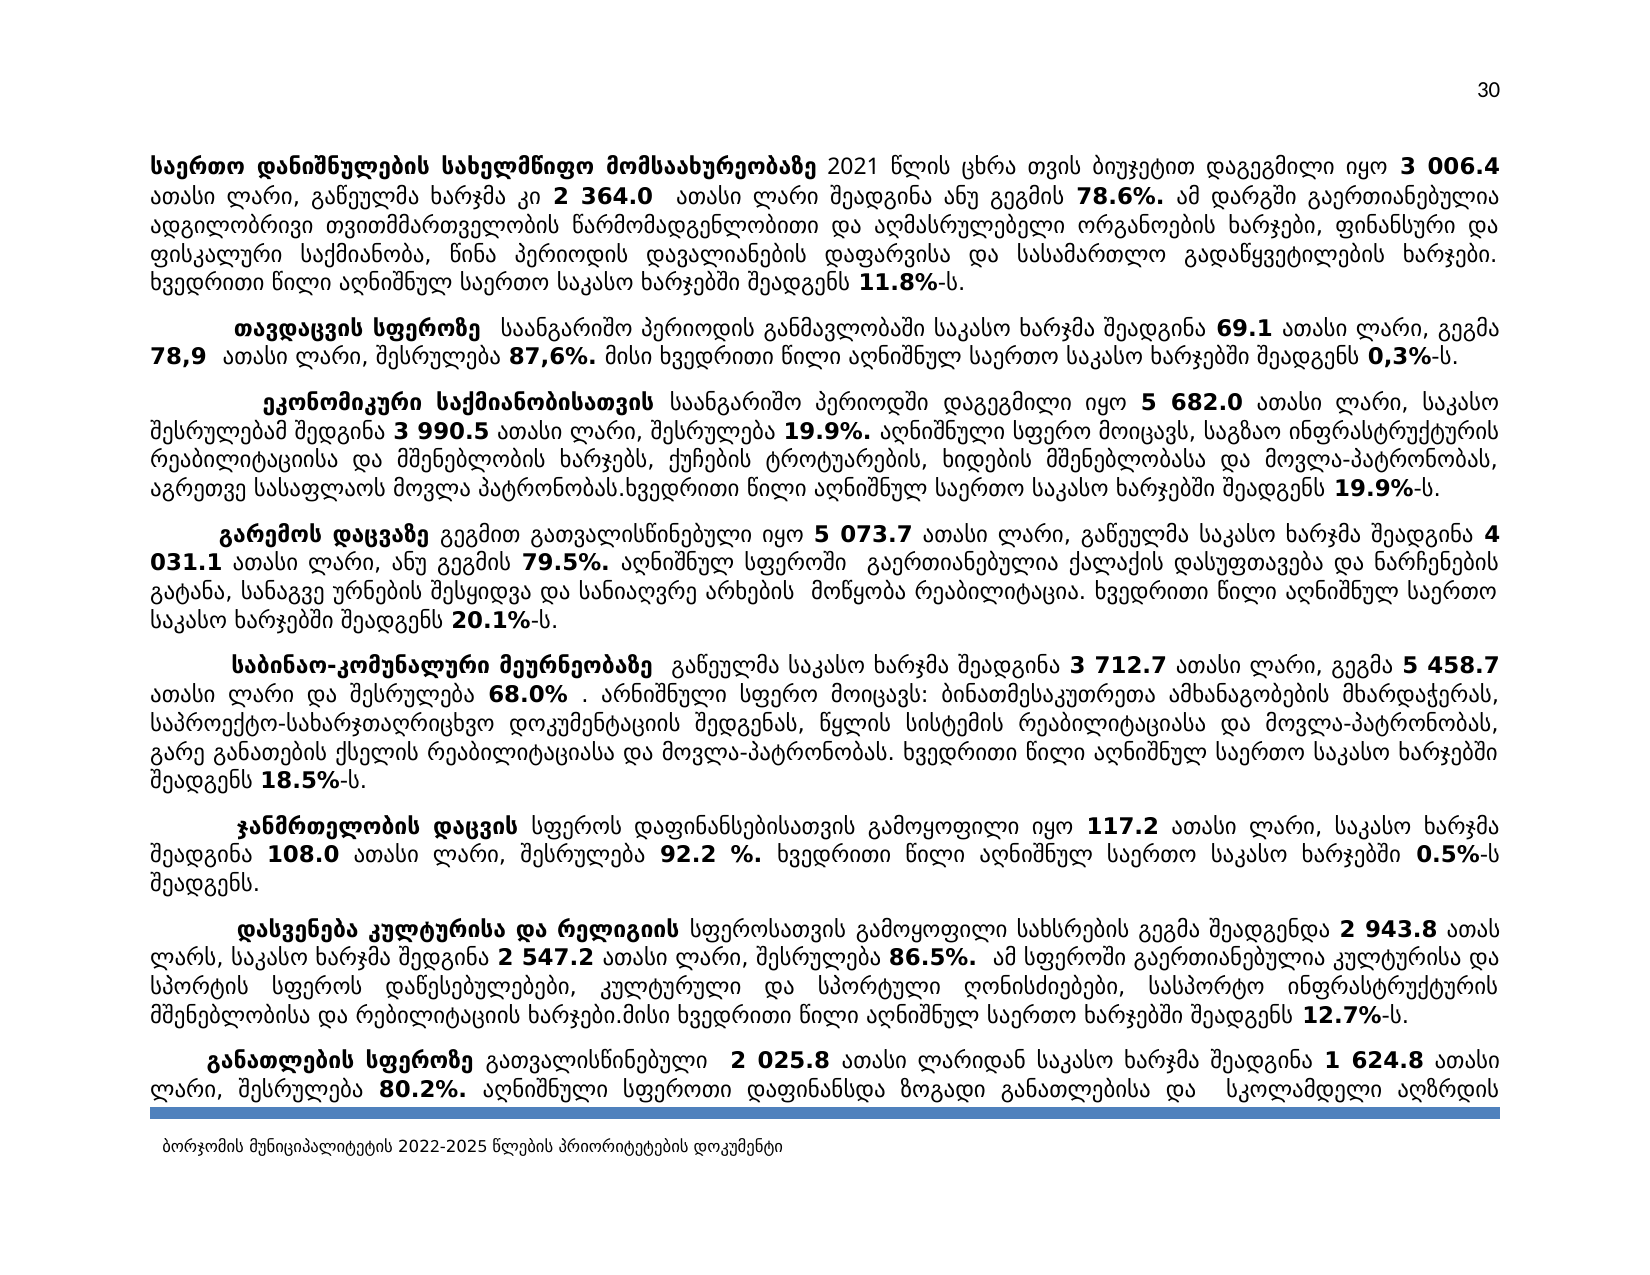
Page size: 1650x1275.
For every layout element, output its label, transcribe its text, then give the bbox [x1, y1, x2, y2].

text საერთო დანიშნულების სახელმწიფო მომსაახურეობაზე 2021 წლის ცხრა თვის ბიუჯეტით დაგეგმილი იყო 3 006.4 ათასი ლარი, გაწეულმა ხარჯმა კი 2 364.0 ათასი ლარი შეადგინა ანუ გეგმის 78.6%. ამ დარგში გაერთიანებულია ადგილობრივი თვითმმართველობის წარმომადგენლობითი და აღმასრულებელი ორგანოების ხარჯები, ფინანსური და ფისკალური საქმიანობა, წინა პერიოდის დავალიანების დაფარვისა და სასამართლო გადაწყვეტილების ხარჯები. ხვედრითი წილი აღნიშნულ საერთო საკასო ხარჯებში შეადგენს 11.8%-ს. [150, 150, 1500, 296]
text დასვენება კულტურისა და რელიგიის სფეროსათვის გამოყოფილი სახსრების გეგმა შეადგენდა 2 943.8 ათას ლარს, საკასო ხარჯმა შედგინა 2 547.2 ათასი ლარი, შესრულება 86.5%. ამ სფეროში გაერთიანებულია კულტურისა და სპორტის სფეროს დაწესებულებები, კულტურული და სპორტული ღონისძიებები, სასპორტო ინფრასტრუქტურის მშენებლობისა და რებილიტაციის ხარჯები.მისი ხვედრითი წილი აღნიშნულ საერთო ხარჯებში შეადგენს 12.7%-ს. [150, 916, 1500, 1029]
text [150, 1047, 1500, 1103]
text საბინაო-კომუნალური მეურნეობაზე გაწეულმა საკასო ხარჯმა შეადგინა 3 712.7 ათასი ლარი, გეგმა 5 458.7 ათასი ლარი და შესრულება 68.0% . არნიშნული სფერო მოიცავს: ბინათმესაკუთრეთა ამხანაგობების მხარდაჭერას, საპროექტო-სახარჯთაღრიცხვო დოკუმენტაციის შედგენას, წყლის სისტემის რეაბილიტაციასა და მოვლა-პატრონობას, გარე განათების ქსელის რეაბილიტაციასა და მოვლა-პატრონობას. ხვედრითი წილი აღნიშნულ საერთო საკასო ხარჯებში შეადგენს 18.5%-ს. [150, 652, 1500, 794]
text გარემოს დაცვაზე გეგმით გათვალისწინებული იყო 5 073.7 ათასი ლარი, გაწეულმა საკასო ხარჯმა შეადგინა 4 031.1 ათასი ლარი, ანუ გეგმის 79.5%. აღნიშნულ სფეროში გაერთიანებულია ქალაქის დასუფთავება და ნარჩენების გატანა, სანაგვე ურნების შესყიდვა და სანიაღვრე არხების მოწყობა რეაბილიტაცია. ხვედრითი წილი აღნიშნულ საერთო საკასო ხარჯებში შეადგენს 20.1%-ს. [150, 521, 1500, 634]
text ჯანმრთელობის დაცვის სფეროს დაფინანსებისათვის გამოყოფილი იყო 117.2 ათასი ლარი, საკასო ხარჯმა შეადგინა 108.0 ათასი ლარი, შესრულება 92.2 %. ხვედრითი წილი აღნიშნულ საერთო საკასო ხარჯებში 0.5%-ს შეადგენს. [150, 813, 1500, 897]
text თავდაცვის სფეროზე საანგარიშო პერიოდის განმავლობაში საკასო ხარჯმა შეადგინა 69.1 ათასი ლარი, გეგმა 78,9 ათასი ლარი, შესრულება 87,6%. მისი ხვედრითი წილი აღნიშნულ საერთო საკასო ხარჯებში შეადგენს 0,3%-ს. [150, 315, 1500, 370]
text ეკონომიკური საქმიანობისათვის საანგარიშო პერიოდში დაგეგმილი იყო 5 682.0 ათასი ლარი, საკასო შესრულებამ შედგინა 3 990.5 ათასი ლარი, შესრულება 19.9%. აღნიშნული სფერო მოიცავს, საგზაო ინფრასტრუქტურის რეაბილიტაციისა და მშენებლობის ხარჯებს, ქუჩების ტროტუარების, ხიდების მშენებლობასა და მოვლა-პატრონობას, აგრეთვე სასაფლაოს მოვლა პატრონობას.ხვედრითი წილი აღნიშნულ საერთო საკასო ხარჯებში შეადგენს 19.9%-ს. [150, 389, 1500, 502]
